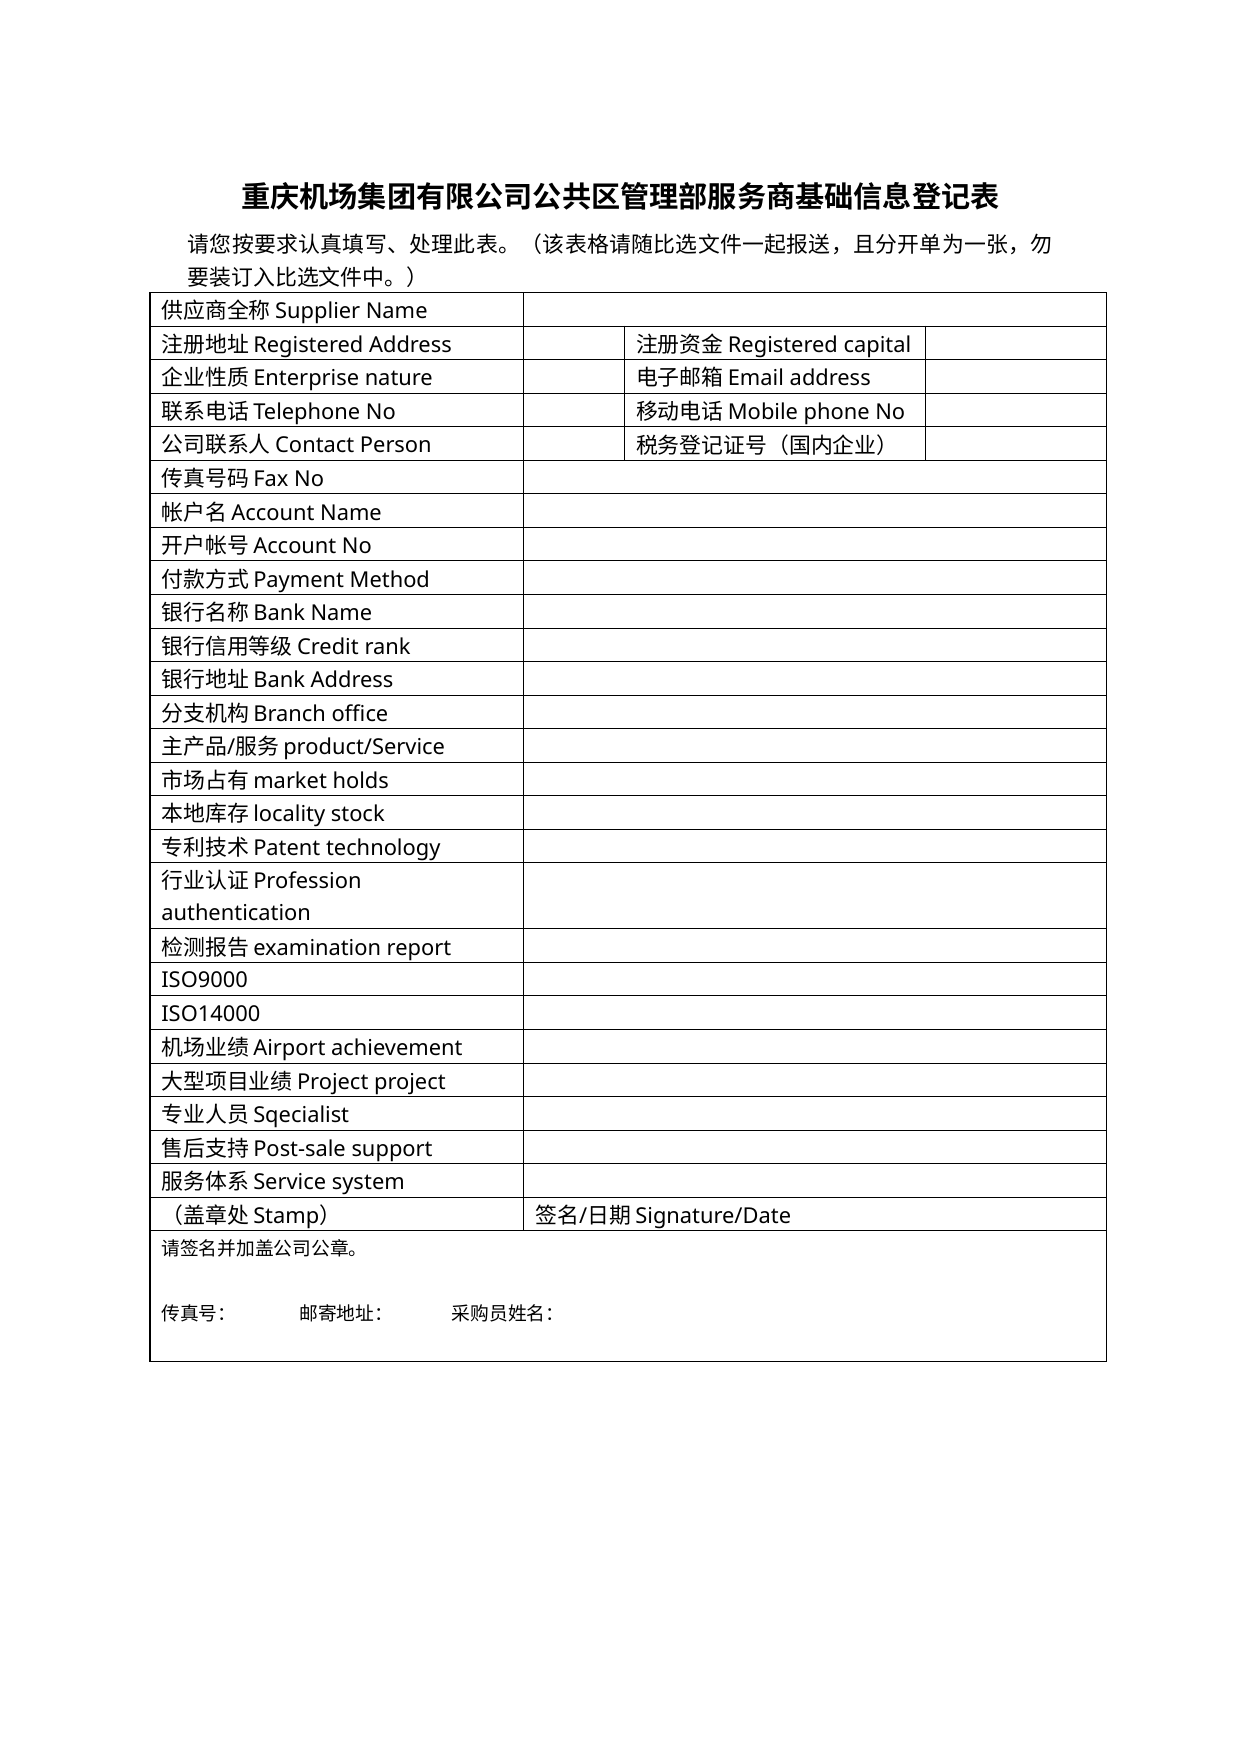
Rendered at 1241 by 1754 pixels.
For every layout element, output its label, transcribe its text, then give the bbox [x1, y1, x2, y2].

table_cell [524, 929, 1106, 962]
table_cell [524, 394, 624, 426]
table_cell 付款方式Payment Method [151, 561, 523, 594]
table_cell [524, 696, 1106, 728]
table_cell 传真号码Fax No [151, 461, 523, 493]
table_cell [524, 729, 1106, 762]
table_cell [524, 1064, 1106, 1096]
table_cell 注册地址Registered Address [151, 327, 523, 359]
table_cell [524, 996, 1106, 1029]
table_cell 开户帐号Account No [151, 528, 523, 560]
table_cell 银行地址Bank Address [151, 662, 523, 694]
table_cell [524, 461, 1106, 493]
table_cell [524, 863, 1106, 928]
table_cell 行业认证Profession authentication [151, 863, 523, 928]
table_cell [524, 327, 624, 359]
table_cell [524, 1097, 1106, 1129]
table_cell ISO14000 [151, 996, 523, 1029]
table_cell 请签名并加盖公司公章。 传真号： 邮寄地址： 采购员姓名： [151, 1231, 1106, 1361]
table_cell 注册资金Registered capital [625, 327, 925, 359]
table_cell 联系电话Telephone No [151, 394, 523, 426]
table_cell 电子邮箱Email address [625, 360, 925, 393]
table_cell 移动电话Mobile phone No [625, 394, 925, 426]
table_cell 检测报告examination report [151, 929, 523, 962]
table_cell 机场业绩Airport achievement [151, 1030, 523, 1062]
table_cell 企业性质Enterprise nature [151, 360, 523, 393]
table_cell 帐户名Account Name [151, 494, 523, 527]
table_cell 市场占有market holds [151, 763, 523, 795]
table_cell （盖章处Stamp） [151, 1198, 523, 1230]
table_cell [524, 763, 1106, 795]
table_cell 本地库存locality stock [151, 796, 523, 829]
table_cell [524, 1131, 1106, 1163]
table_header 供应商全称Supplier Name [151, 293, 523, 326]
table_cell 专利技术Patent technology [151, 830, 523, 862]
table_cell 分支机构Branch office [151, 696, 523, 728]
table_header [524, 293, 1106, 326]
table_cell [524, 561, 1106, 594]
table_cell [926, 327, 1106, 359]
table_cell ISO9000 [151, 963, 523, 995]
table_cell [524, 796, 1106, 829]
table_cell [524, 1164, 1106, 1197]
table_cell [524, 528, 1106, 560]
table_cell 银行名称Bank Name [151, 595, 523, 627]
table_cell 服务体系Service system [151, 1164, 523, 1197]
text 重庆机场集团有限公司公共区管理部服务商基础信息登记表 [187, 162, 1053, 227]
table_cell [524, 662, 1106, 694]
table_cell 大型项目业绩Project project [151, 1064, 523, 1096]
table_cell [926, 427, 1106, 460]
table_cell 银行信用等级Credit rank [151, 629, 523, 661]
table_cell 税务登记证号（国内企业） [625, 427, 925, 460]
table_cell [524, 427, 624, 460]
text 请您按要求认真填写、处理此表。（该表格请随比选文件一起报送，且分开单为一张，勿要装订入比选文件中。） [187, 227, 1053, 292]
table_cell [524, 595, 1106, 627]
table_cell [524, 494, 1106, 527]
table_cell 专业人员Sqecialist [151, 1097, 523, 1129]
table_cell [524, 963, 1106, 995]
table_cell [524, 1030, 1106, 1062]
table_cell [524, 830, 1106, 862]
table_cell 公司联系人Contact Person [151, 427, 523, 460]
table_cell [926, 360, 1106, 393]
table_cell [926, 394, 1106, 426]
table_cell [524, 360, 624, 393]
table_cell 主产品/服务product/Service [151, 729, 523, 762]
table_cell 售后支持Post-sale support [151, 1131, 523, 1163]
table_cell 签名/日期Signature/Date [524, 1198, 1106, 1230]
table_cell [524, 629, 1106, 661]
